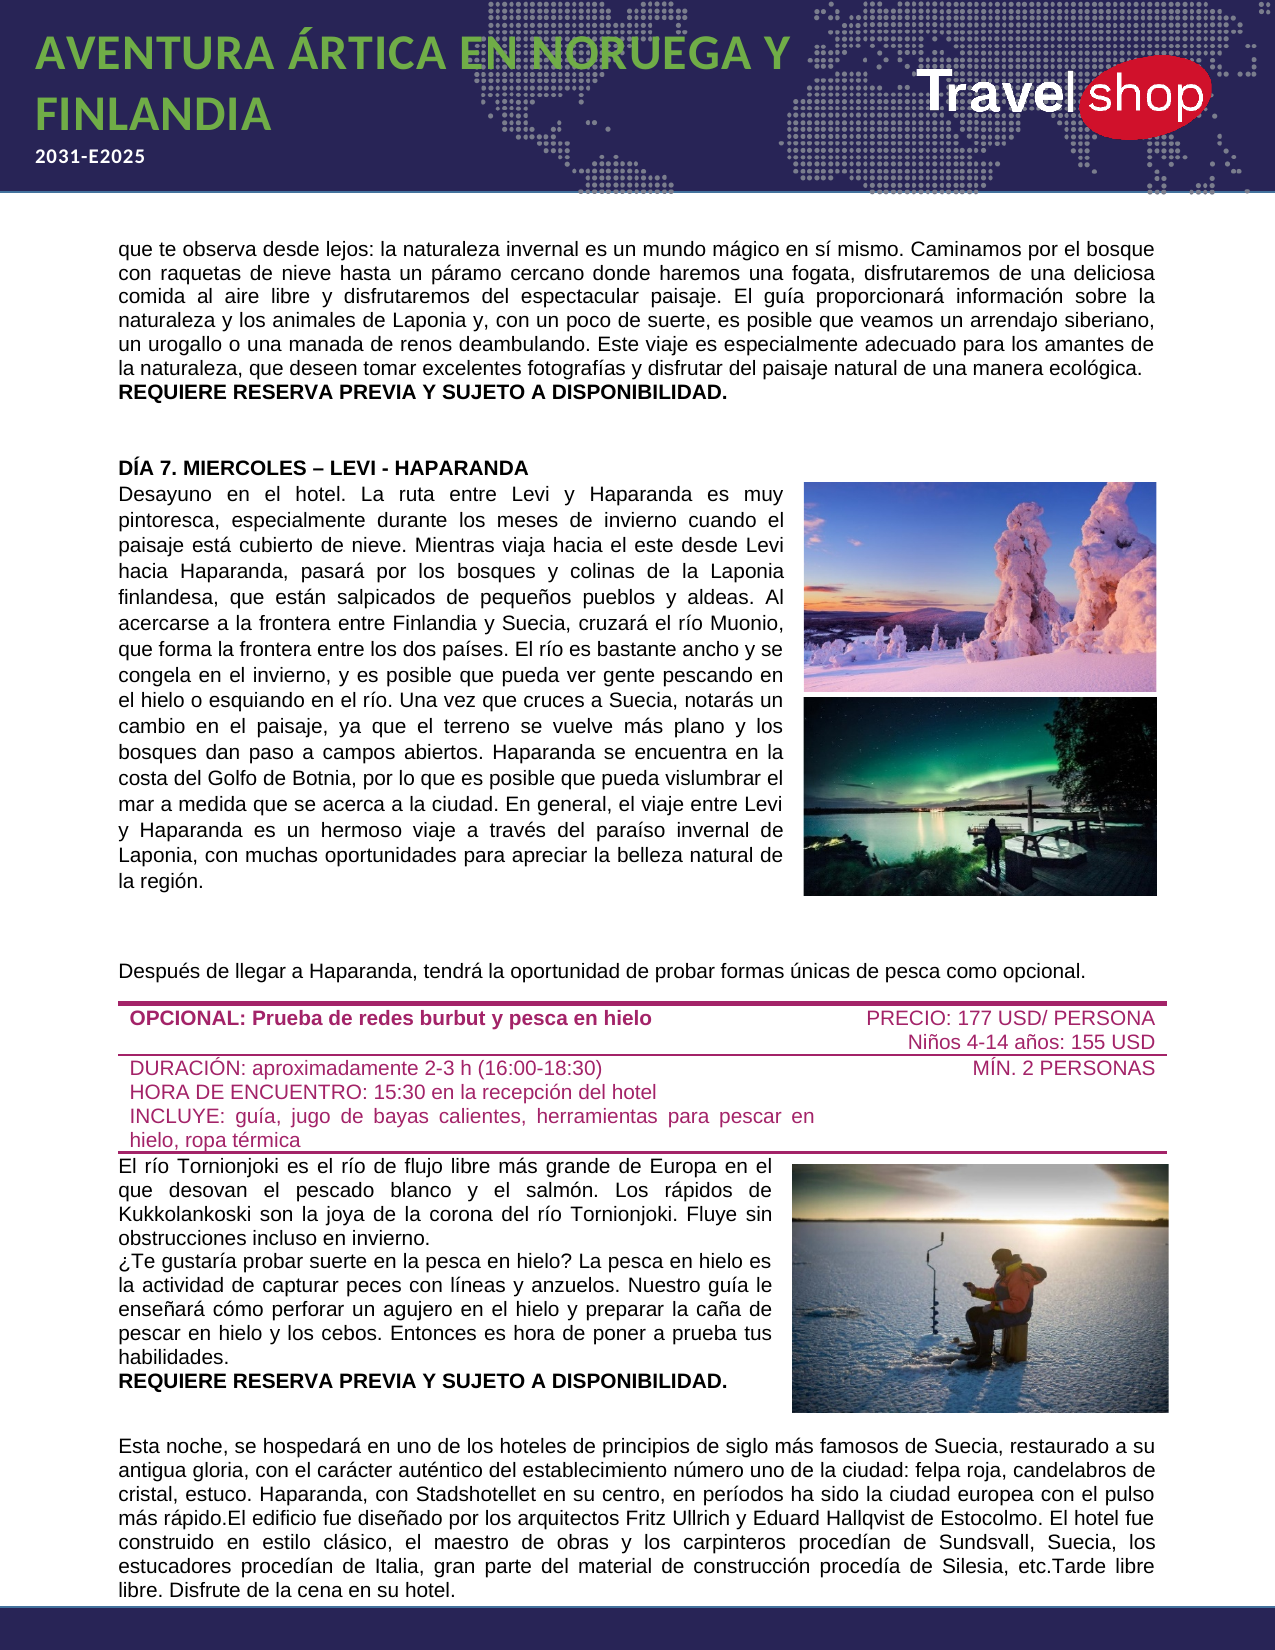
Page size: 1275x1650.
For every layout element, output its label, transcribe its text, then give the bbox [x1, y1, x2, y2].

picture [803, 936, 1157, 1134]
picture [803, 721, 1157, 930]
text Día 7. mIERCOLES – Levi - haparanda [118, 694, 1157, 718]
table_header OPCIONAL: Prueba de redes burbut y pesca en hielo [118, 1244, 827, 1292]
table_cell MÍN. 2 PERSONAS [827, 1294, 1167, 1390]
text REQUIERE RESERVA PREVIA Y SUJETO A DISPONIBILIDAD. [118, 618, 1157, 642]
text El río Tornionjoki es el río de flujo libre más grande de Europa en el que desovan el pescado blanco y el salmón. Los rápidos de Kukkolankoski son la joya de la corona del río Tornionjoki. Fluye sin obstrucciones incluso en invierno. [118, 1392, 1157, 1488]
picture [916, 55, 1212, 140]
picture [790, 1400, 1169, 1647]
table_cell MIN 2 PERSONAS [827, 239, 1167, 262]
picture [782, 323, 1167, 580]
text Después de llegar a Haparanda, tendrá la oportunidad de probar formas únicas de pesca como opcional. [118, 1197, 1157, 1221]
table_header PRECIO: 177 USD/ PERSONA Niños 4-14 años: 155 USD [827, 1244, 1167, 1292]
table_cell DURACIÓN: aproximadamente 2-3 h (16:00-18:30) HORA DE ENCUENTRO: 15:30 en la recepción del hotel INCLUYE: guía, jugo de bayas calientes, herramientas para pescar en hielo, ropa térmica [118, 1294, 827, 1390]
